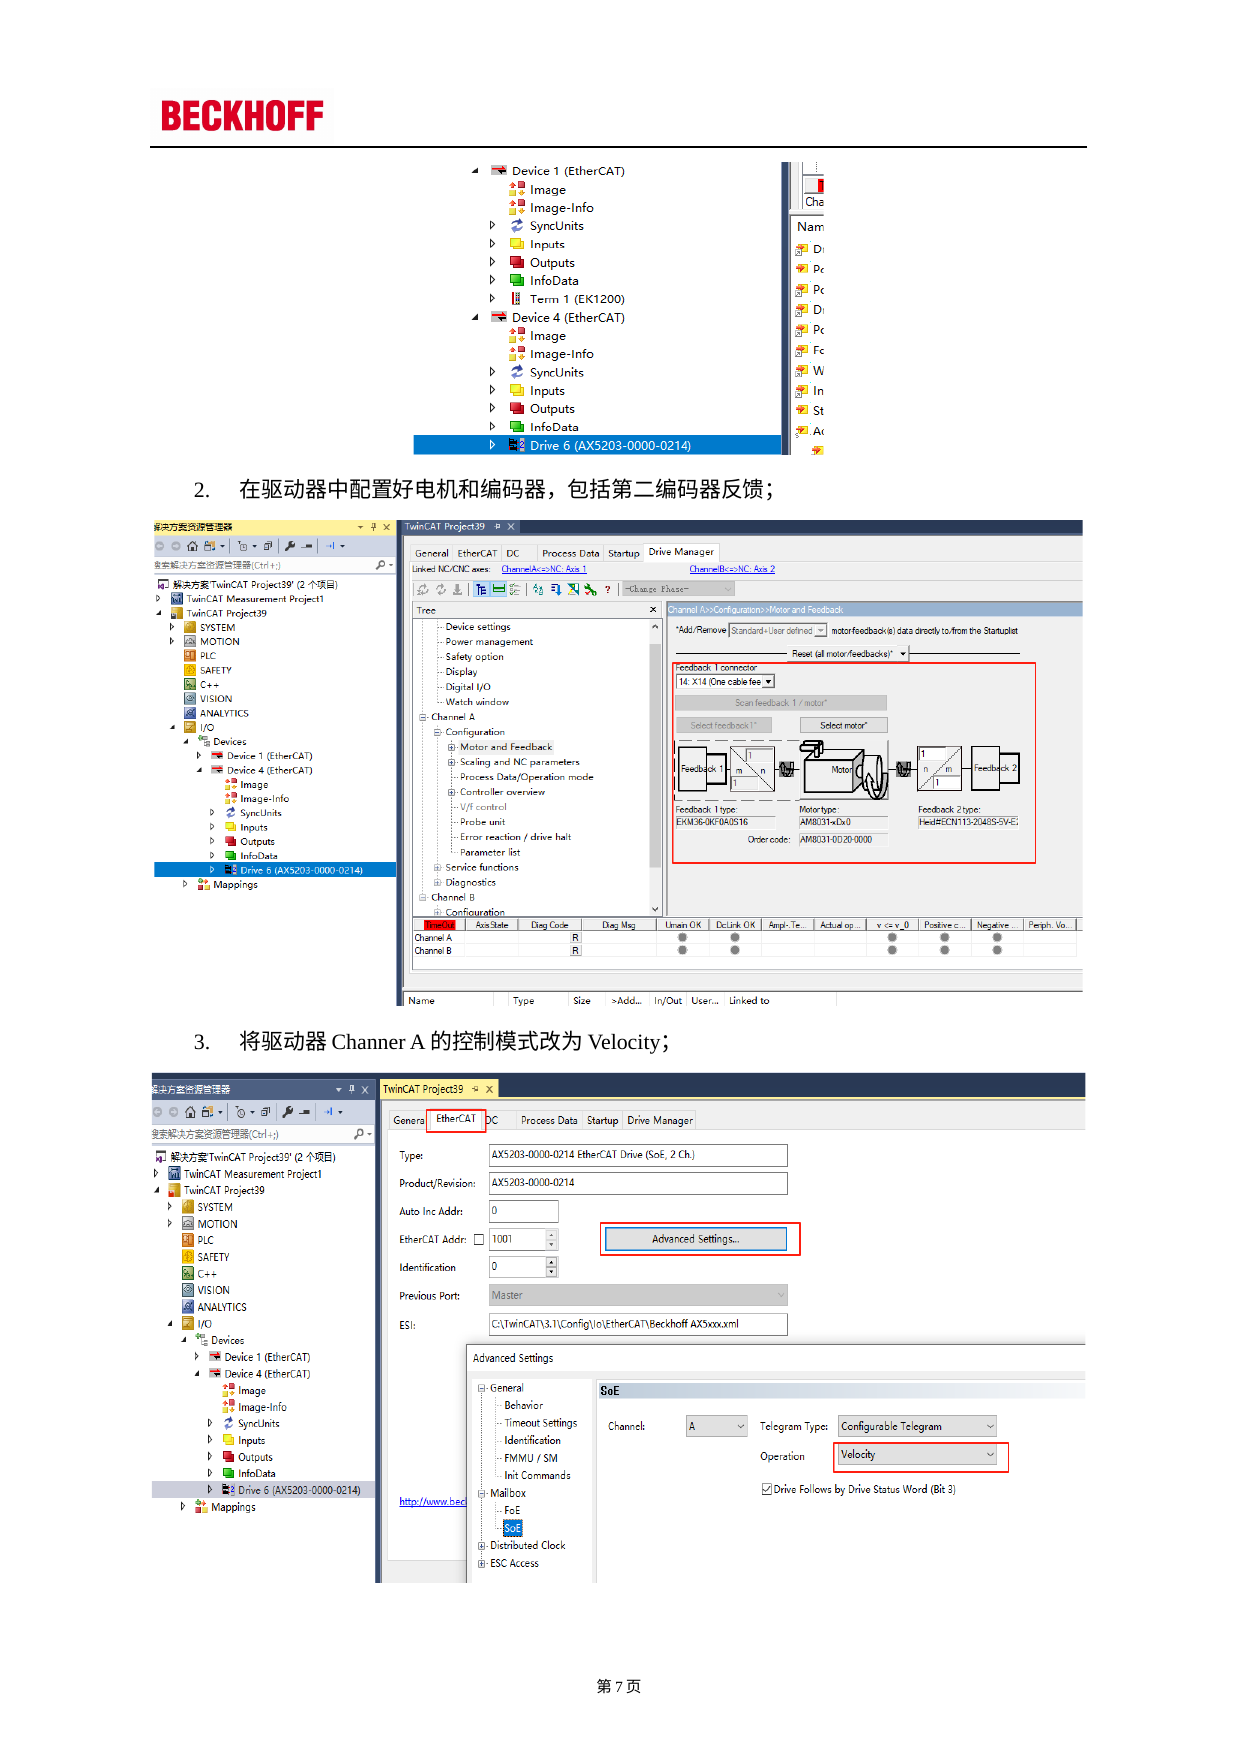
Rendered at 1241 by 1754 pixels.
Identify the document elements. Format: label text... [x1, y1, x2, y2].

picture [151, 1072, 1086, 1583]
list 在驱动器中配置好电机和编码器，包括第二编码器反馈； [194, 471, 1087, 504]
picture [413, 162, 824, 455]
list 将驱动器Channer A的控制模式改为Velocity； [194, 1024, 1087, 1056]
picture [154, 520, 1083, 1006]
picture [150, 88, 334, 144]
